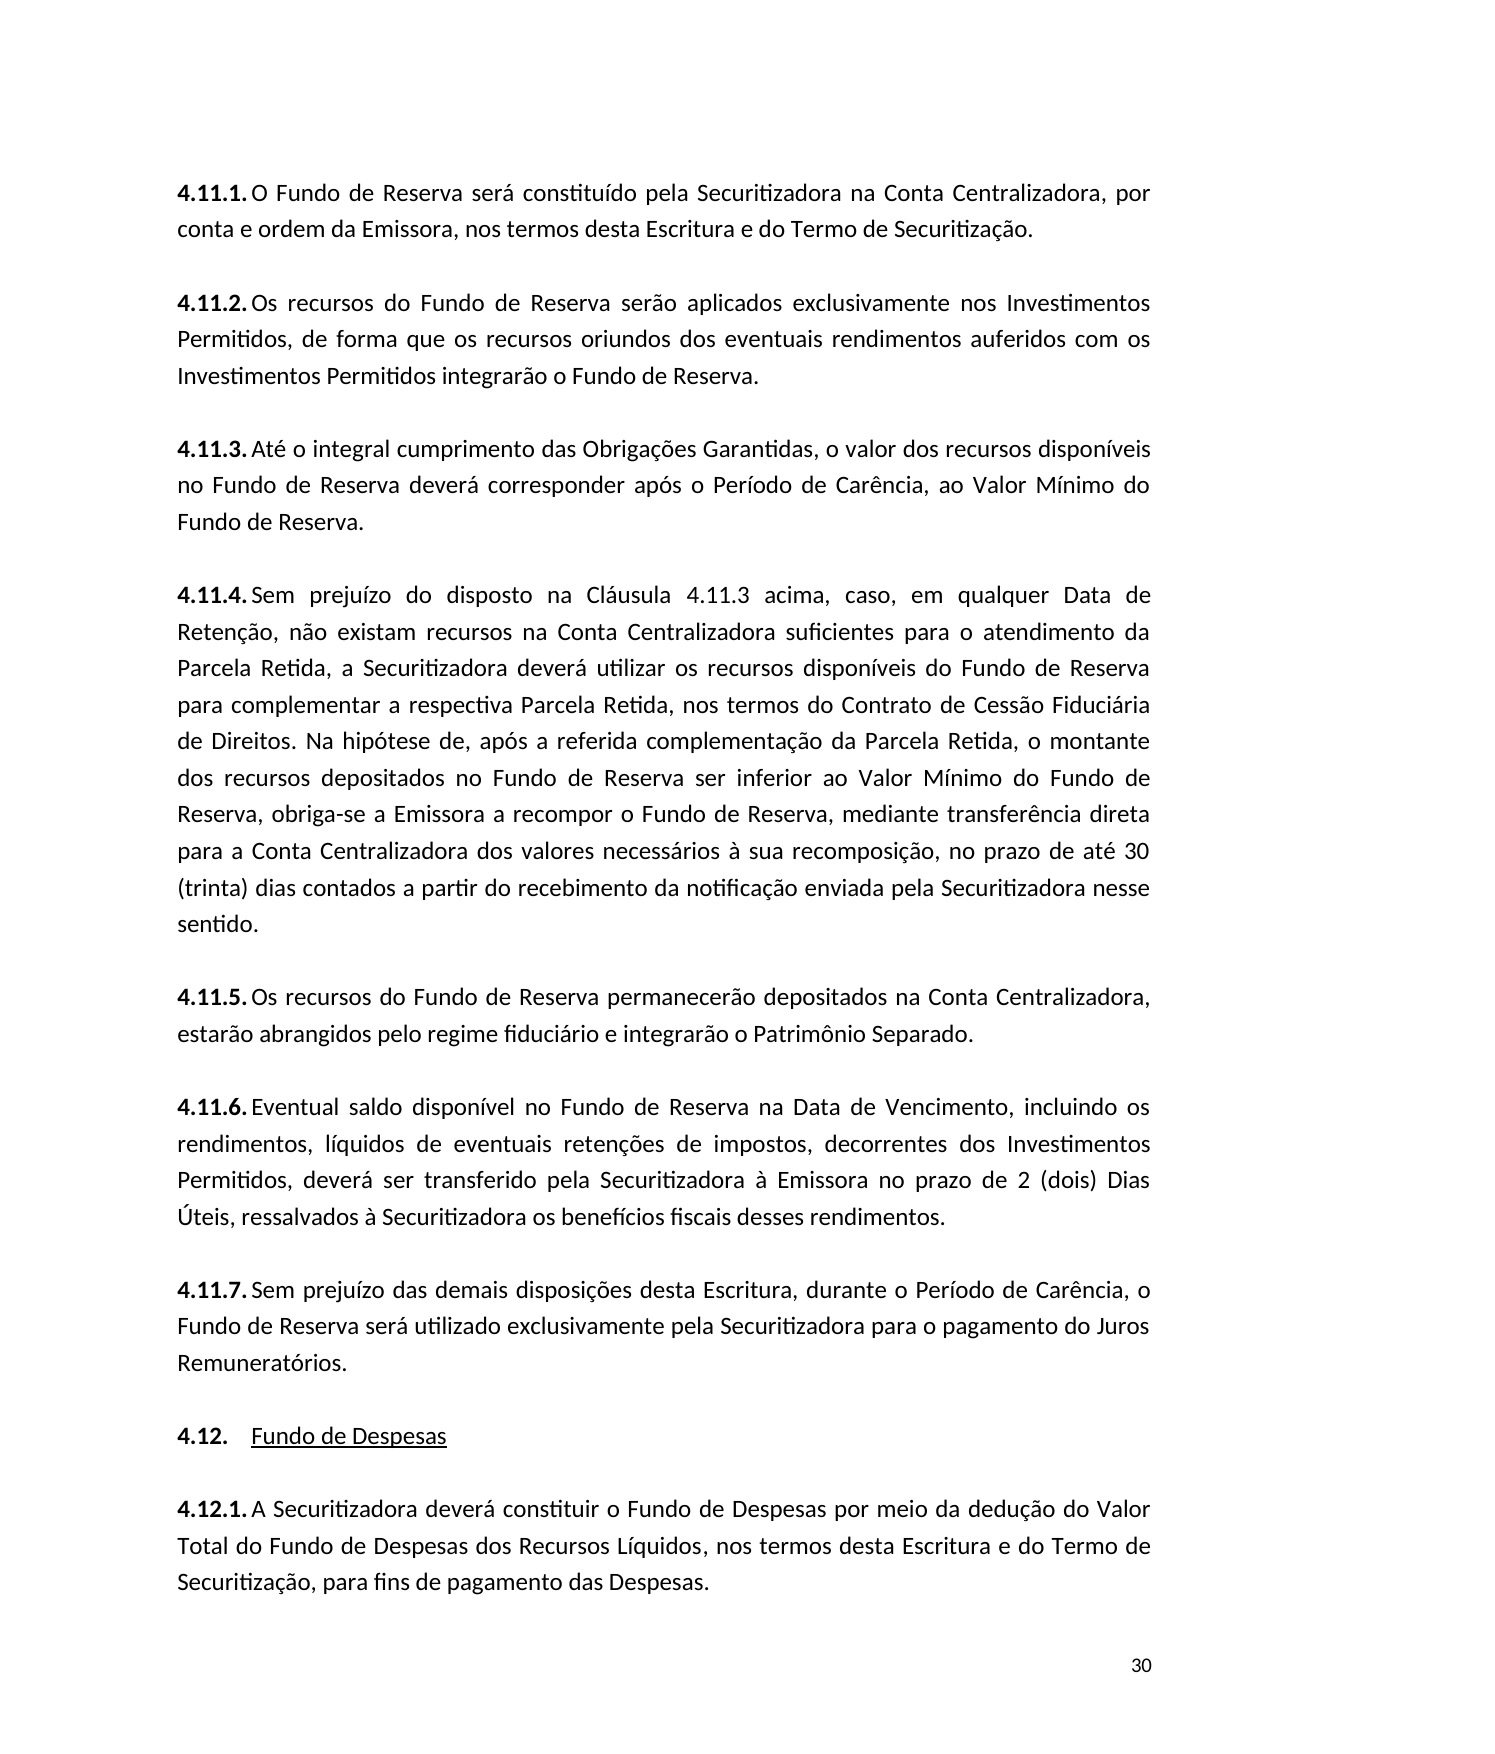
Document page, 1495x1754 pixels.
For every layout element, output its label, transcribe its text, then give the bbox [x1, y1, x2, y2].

list A Securitizadora deverá constituir o Fundo de Despesas por meio da dedução do Valor Total do Fundo de Despesas dos Recursos Líquidos, nos termos desta Escritura e do Termo de Securitização, para fins de pagamento das Despesas. [177, 1493, 1152, 1597]
list Os recursos do Fundo de Reserva permanecerão depositados na Conta Centralizadora, estarão abrangidos pelo regime fiduciário e integrarão o Patrimônio Separado. [177, 981, 1152, 1048]
list Os recursos do Fundo de Reserva serão aplicados exclusivamente nos Investimentos Permitidos, de forma que os recursos oriundos dos eventuais rendimentos auferidos com os Investimentos Permitidos integrarão o Fundo de Reserva. [177, 287, 1152, 390]
list Sem prejuízo do disposto na Cláusula 4.11.3 acima, caso, em qualquer Data de Retenção, não existam recursos na Conta Centralizadora suficientes para o atendimento da Parcela Retida, a Securitizadora deverá utilizar os recursos disponíveis do Fundo de Reserva para complementar a respectiva Parcela Retida, nos termos do Contrato de Cessão Fiduciária de Direitos. Na hipótese de, após a referida complementação da Parcela Retida, o montante dos recursos depositados no Fundo de Reserva ser inferior ao Valor Mínimo do Fundo de Reserva, obriga-se a Emissora a recompor o Fundo de Reserva, mediante transferência direta para a Conta Centralizadora dos valores necessários à sua recomposição, no prazo de até 30 (trinta) dias contados a partir do recebimento da notificação enviada pela Securitizadora nesse sentido. [177, 579, 1152, 939]
list Eventual saldo disponível no Fundo de Reserva na Data de Vencimento, incluindo os rendimentos, líquidos de eventuais retenções de impostos, decorrentes dos Investimentos Permitidos, deverá ser transferido pela Securitizadora à Emissora no prazo de 2 (dois) Dias Úteis, ressalvados à Securitizadora os benefícios fiscais desses rendimentos. [177, 1091, 1152, 1231]
list Até o integral cumprimento das Obrigações Garantidas, o valor dos recursos disponíveis no Fundo de Reserva deverá corresponder após o Período de Carência, ao Valor Mínimo do Fundo de Reserva. [177, 433, 1152, 537]
list Sem prejuízo das demais disposições desta Escritura, durante o Período de Carência, o Fundo de Reserva será utilizado exclusivamente pela Securitizadora para o pagamento do Juros Remuneratórios. [177, 1274, 1152, 1378]
list O Fundo de Reserva será constituído pela Securitizadora na Conta Centralizadora, por conta e ordem da Emissora, nos termos desta Escritura e do Termo de Securitização. [177, 177, 1152, 244]
list Fundo de Despesas [177, 1420, 1152, 1451]
